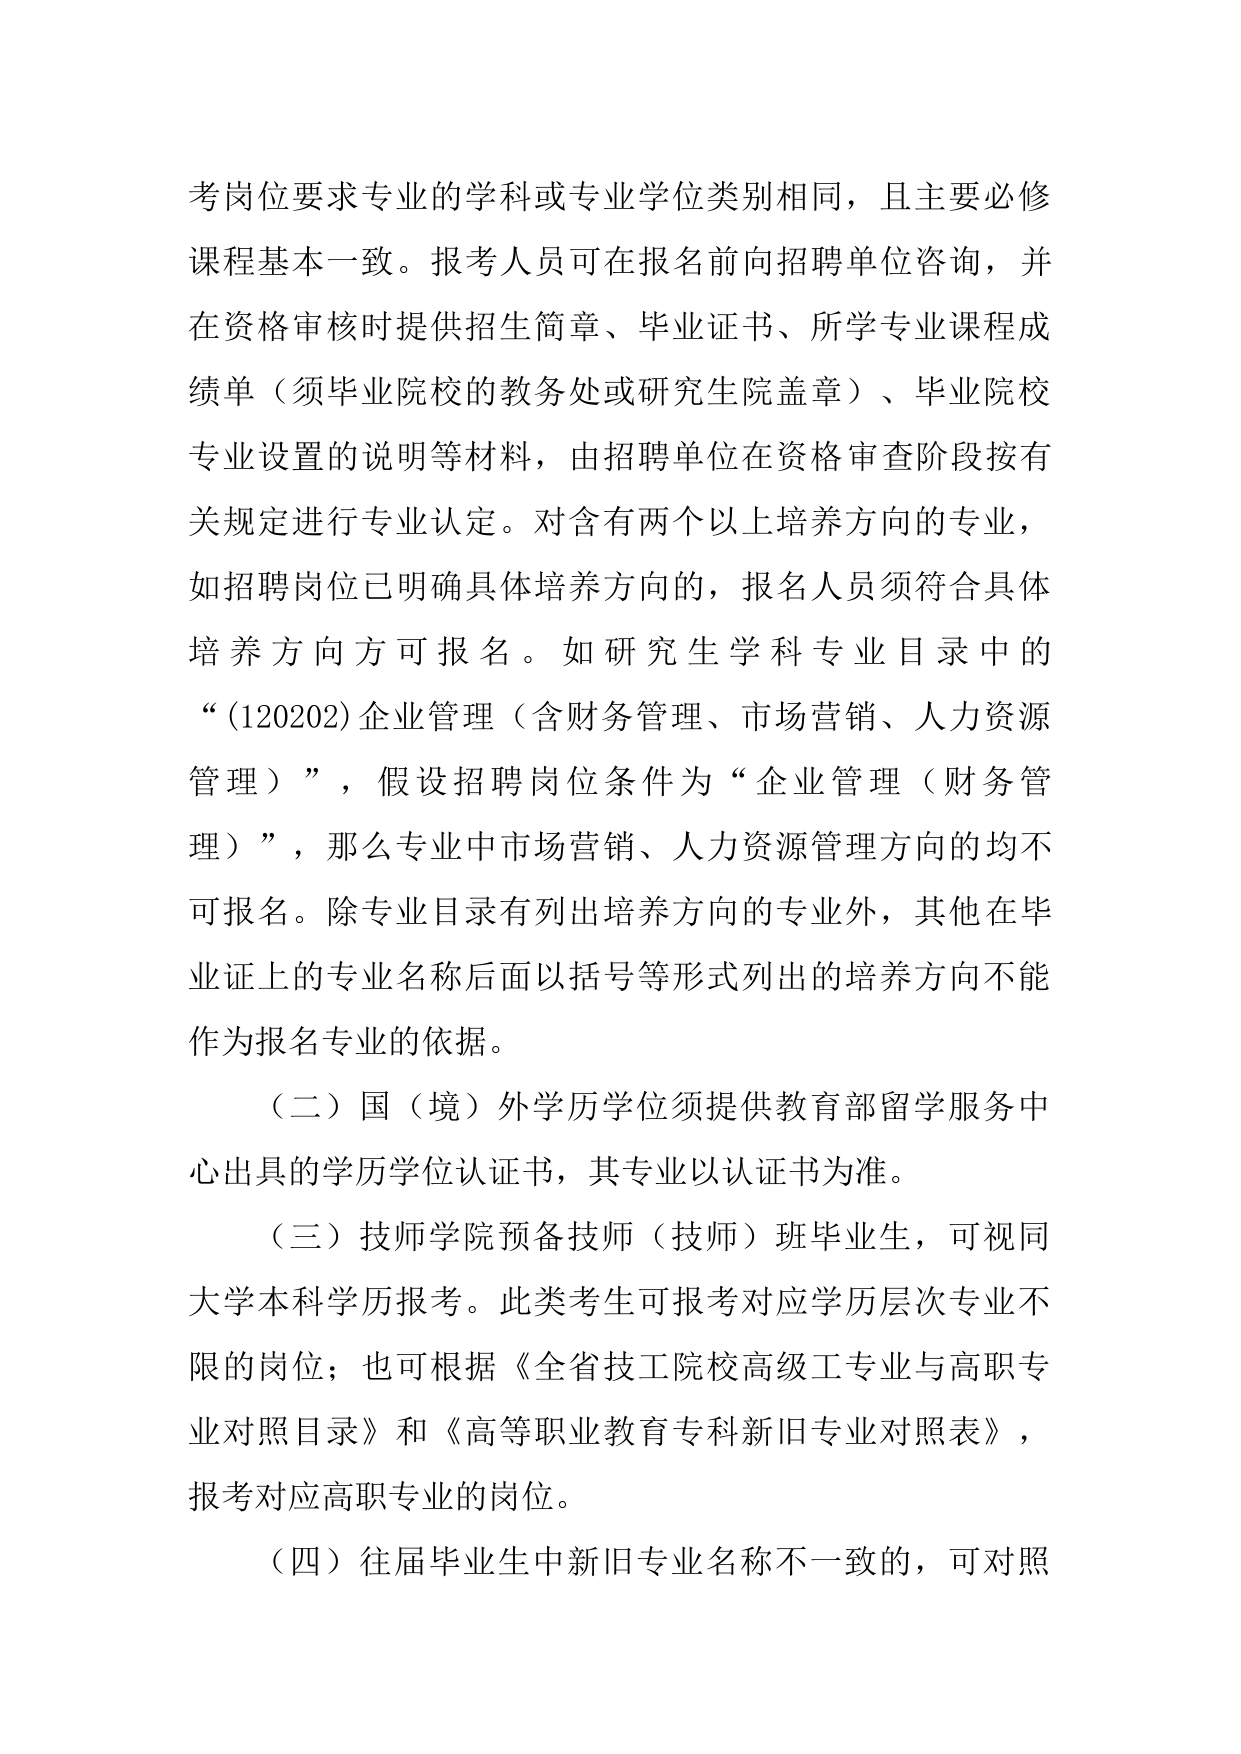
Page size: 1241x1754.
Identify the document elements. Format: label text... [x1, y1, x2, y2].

text （二）国（境）外学历学位须提供教育部留学服务中心出具的学历学位认证书，其专业以认证书为准。 [187, 1072, 1053, 1202]
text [187, 1527, 1053, 1592]
text （三）技师学院预备技师（技师）班毕业生，可视同大学本科学历报考。此类考生可报考对应学历层次专业不限的岗位；也可根据《全省技工院校高级工专业与高职专业对照目录》和《高等职业教育专科新旧专业对照表》，报考对应高职专业的岗位。 [187, 1202, 1053, 1527]
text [187, 162, 1053, 1072]
